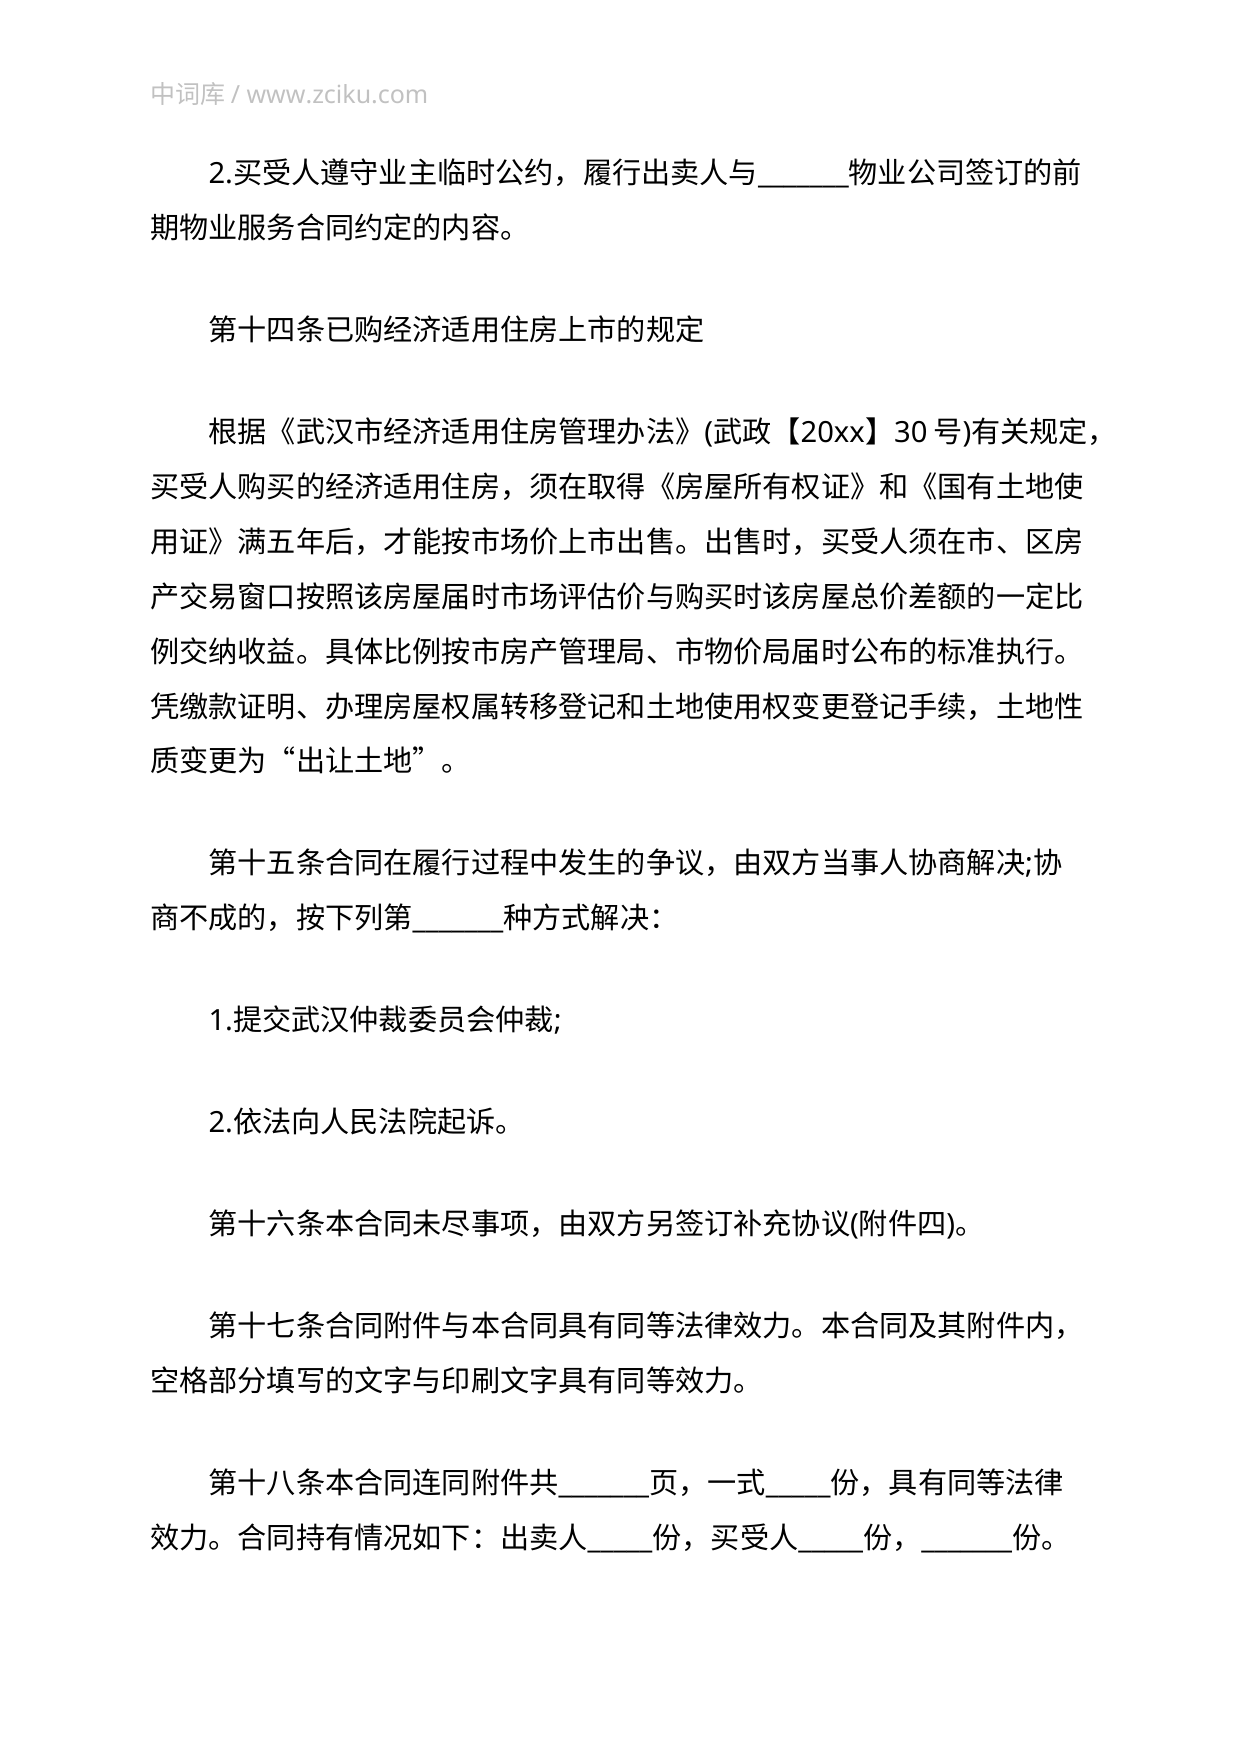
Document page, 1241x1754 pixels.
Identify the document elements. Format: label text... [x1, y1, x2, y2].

text 第十八条本合同连同附件共_______页，一式_____份，具有同等法律效力。合同持有情况如下：出卖人_____份，买受人_____份，_______份。 [150, 1459, 1090, 1557]
text 第十四条已购经济适用住房上市的规定 [150, 307, 1090, 349]
text 第十五条合同在履行过程中发生的争议，由双方当事人协商解决;协商不成的，按下列第_______种方式解决： [150, 840, 1090, 937]
text 2.依法向人民法院起诉。 [150, 1099, 1090, 1141]
text 根据《武汉市经济适用住房管理办法》(武政【20xx】30号)有关规定，买受人购买的经济适用住房，须在取得《房屋所有权证》和《国有土地使用证》满五年后，才能按市场价上市出售。出售时，买受人须在市、区房产交易窗口按照该房屋届时市场评估价与购买时该房屋总价差额的一定比例交纳收益。具体比例按市房产管理局、市物价局届时公布的标准执行。凭缴款证明、办理房屋权属转移登记和土地使用权变更登记手续，土地性质变更为“出让土地”。 [150, 408, 1090, 780]
text 第十七条合同附件与本合同具有同等法律效力。本合同及其附件内，空格部分填写的文字与印刷文字具有同等效力。 [150, 1303, 1090, 1400]
text 2.买受人遵守业主临时公约，履行出卖人与_______物业公司签订的前期物业服务合同约定的内容。 [150, 150, 1090, 247]
text 第十六条本合同未尽事项，由双方另签订补充协议(附件四)。 [150, 1201, 1090, 1243]
text 1.提交武汉仲裁委员会仲裁; [150, 997, 1090, 1039]
